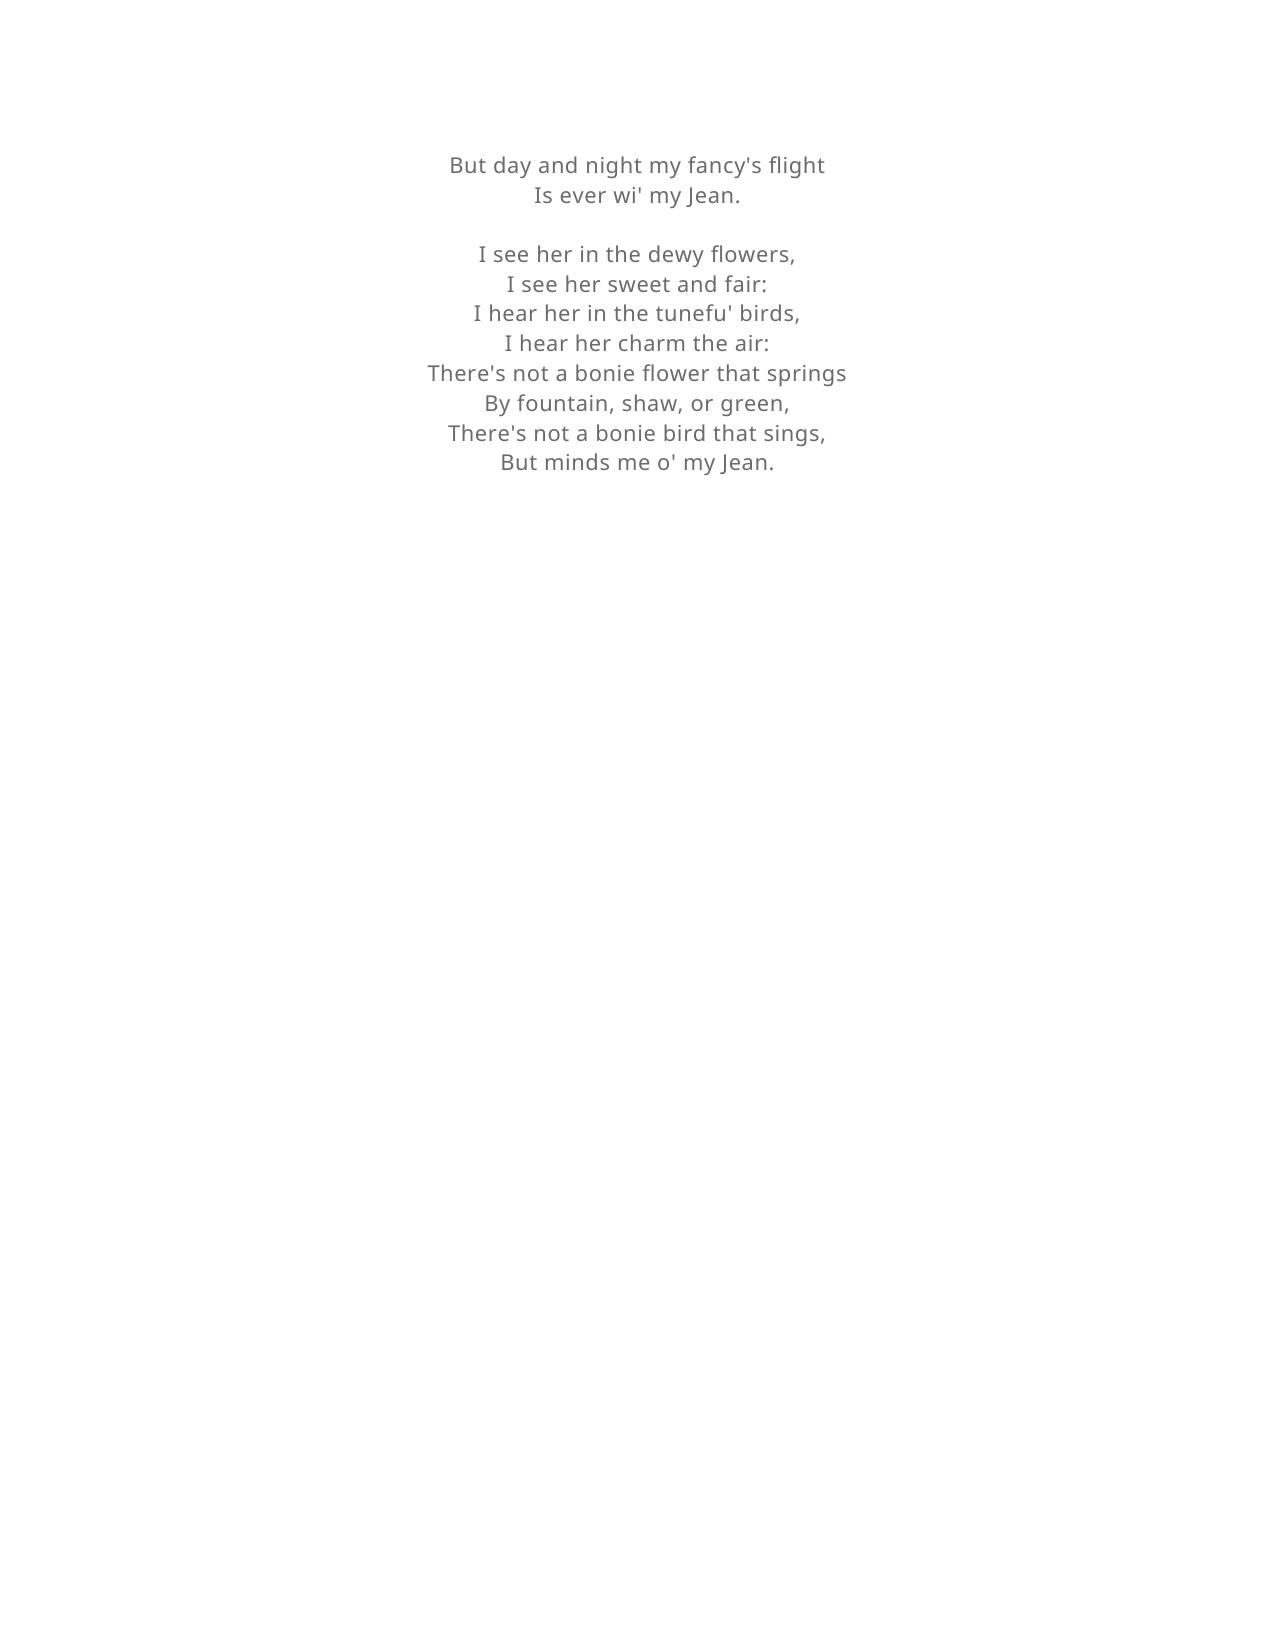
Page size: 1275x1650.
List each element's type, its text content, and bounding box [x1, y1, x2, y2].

text I see her in the dewy flowers, I see her sweet and fair: I hear her in the tunefu' birds, I hear her charm the air: There's not a bonie flower that springs By fountain, shaw, or green, There's not a bonie bird that sings, But minds me o' my Jean. [150, 239, 1125, 477]
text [150, 150, 1125, 209]
